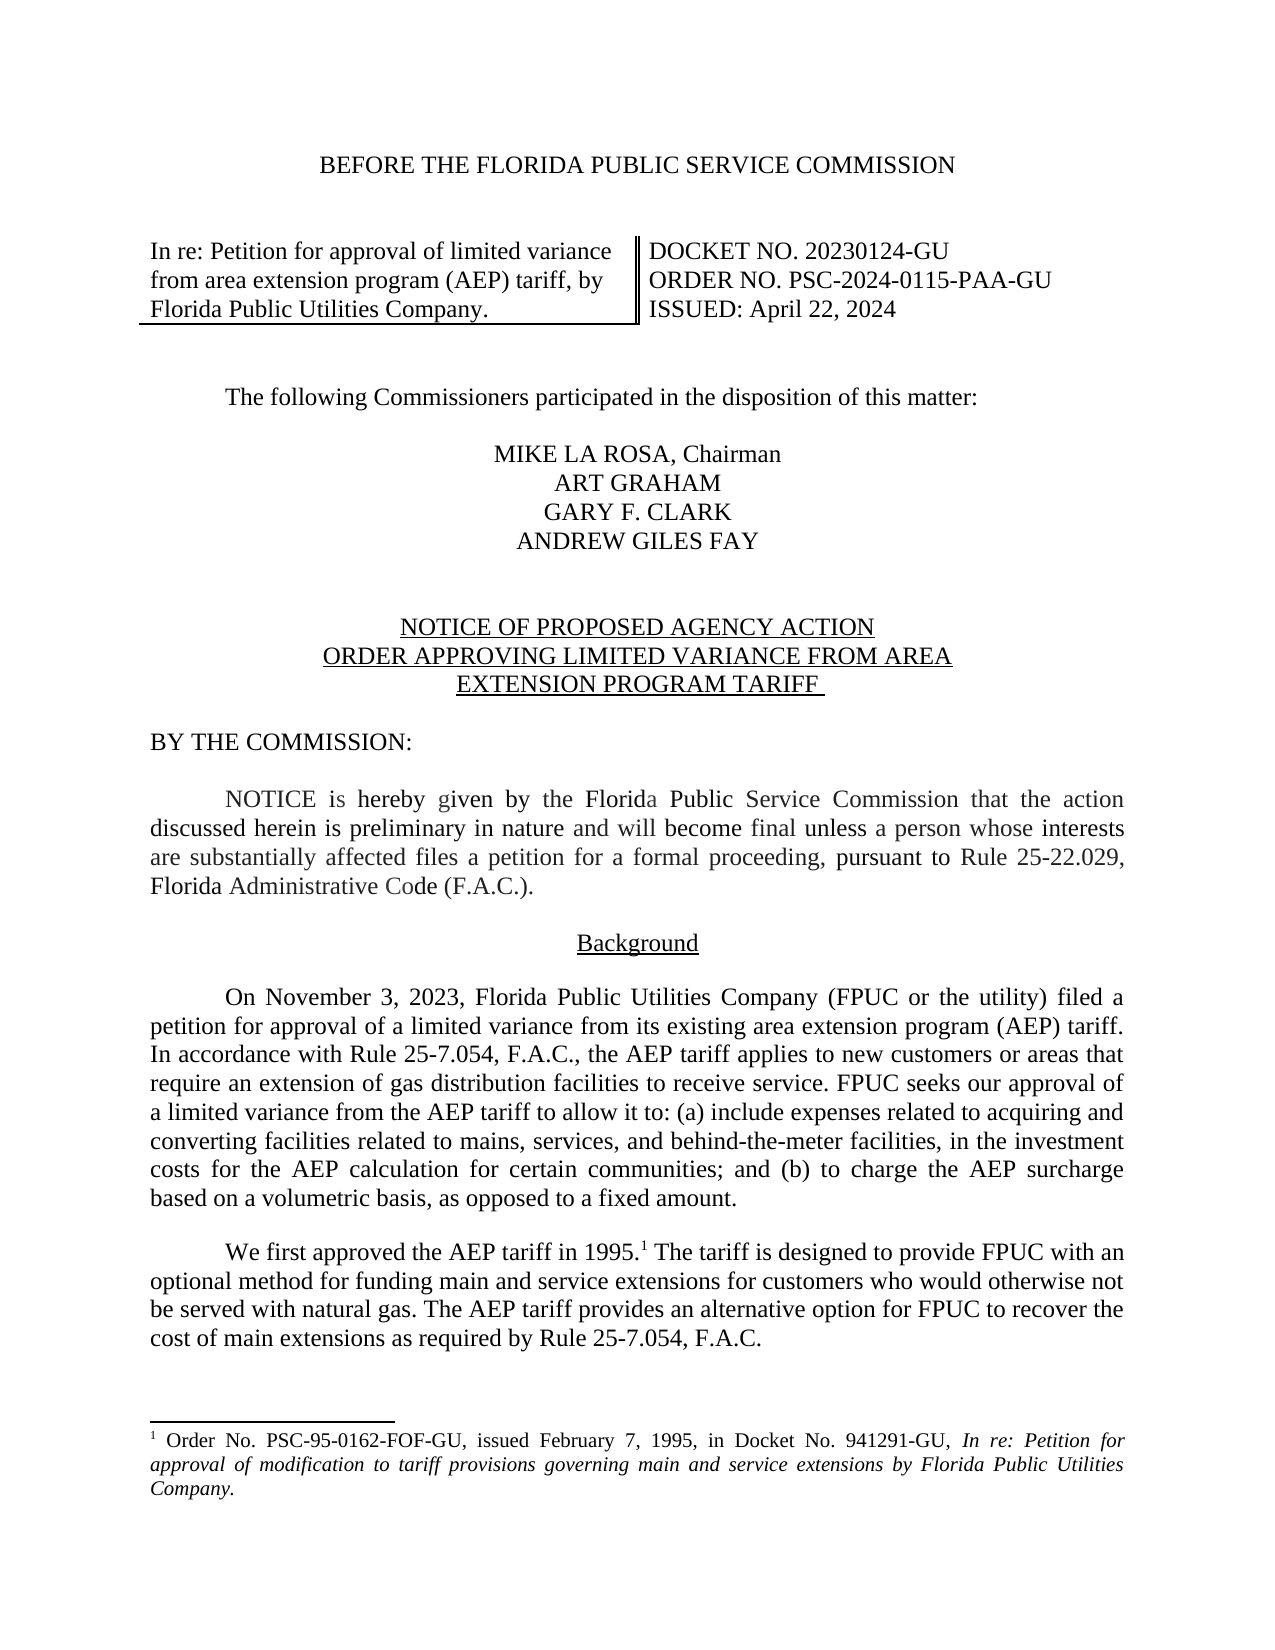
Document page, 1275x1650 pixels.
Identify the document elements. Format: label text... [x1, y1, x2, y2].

text ORDER APPROVING LIMITED VARIANCE FROM AREA [150, 641, 1125, 669]
text GARY F. CLARK [150, 497, 1125, 526]
text MIKE LA ROSA, Chairman [150, 439, 1125, 468]
table_header In re: Petition for approval of limited variance from area extension program (AEP) tariff, by Florida Public Utilities Company. [139, 236, 635, 322]
text EXTENSION PROGRAM TARIFF [150, 669, 1125, 698]
text NOTICE OF PROPOSED AGENCY ACTION [150, 612, 1125, 641]
subtitle BEFORE THE FLORIDA PUBLIC SERVICE COMMISSION [150, 150, 1125, 179]
subtitle Background [150, 928, 1125, 957]
text ART GRAHAM [150, 468, 1125, 497]
table_header DOCKET NO. 20230124-GU ORDER NO. PSC-2024-0115-PAA-GU ISSUED: April 22, 2024 [640, 236, 1136, 322]
text ANDREW GILES FAY [150, 526, 1125, 554]
text We first approved the AEP tariff in 1995. The tariff is designed to provide FPUC with an optional method for funding main and service extensions for customers who would otherwise not be served with natural gas. The AEP tariff provides an alternative option for FPUC to recover the cost of main extensions as required by Rule 25-7.054, F.A.C. [150, 1237, 1125, 1352]
text On November 3, 2023, Florida Public Utilities Company (FPUC or the utility) filed a petition for approval of a limited variance from its existing area extension program (AEP) tariff. In accordance with Rule 25-7.054, F.A.C., the AEP tariff applies to new customers or areas that require an extension of gas distribution facilities to receive service. FPUC seeks our approval of a limited variance from the AEP tariff to allow it to: (a) include expenses related to acquiring and converting facilities related to mains, services, and behind-the-meter facilities, in the investment costs for the AEP calculation for certain communities; and (b) to charge the AEP surcharge based on a volumetric basis, as opposed to a fixed amount. [150, 982, 1125, 1212]
text BY THE COMMISSION: [150, 727, 1125, 756]
text The following Commissioners participated in the disposition of this matter: [150, 382, 1125, 411]
text NOTICE is hereby given by the Florida Public Service Commission that the action discussed herein is preliminary in nature and will become final unless a person whose interests are substantially affected files a petition for a formal proceeding, pursuant to Rule 25-22.029, Florida Administrative Code (F.A.C.). [150, 784, 1125, 899]
